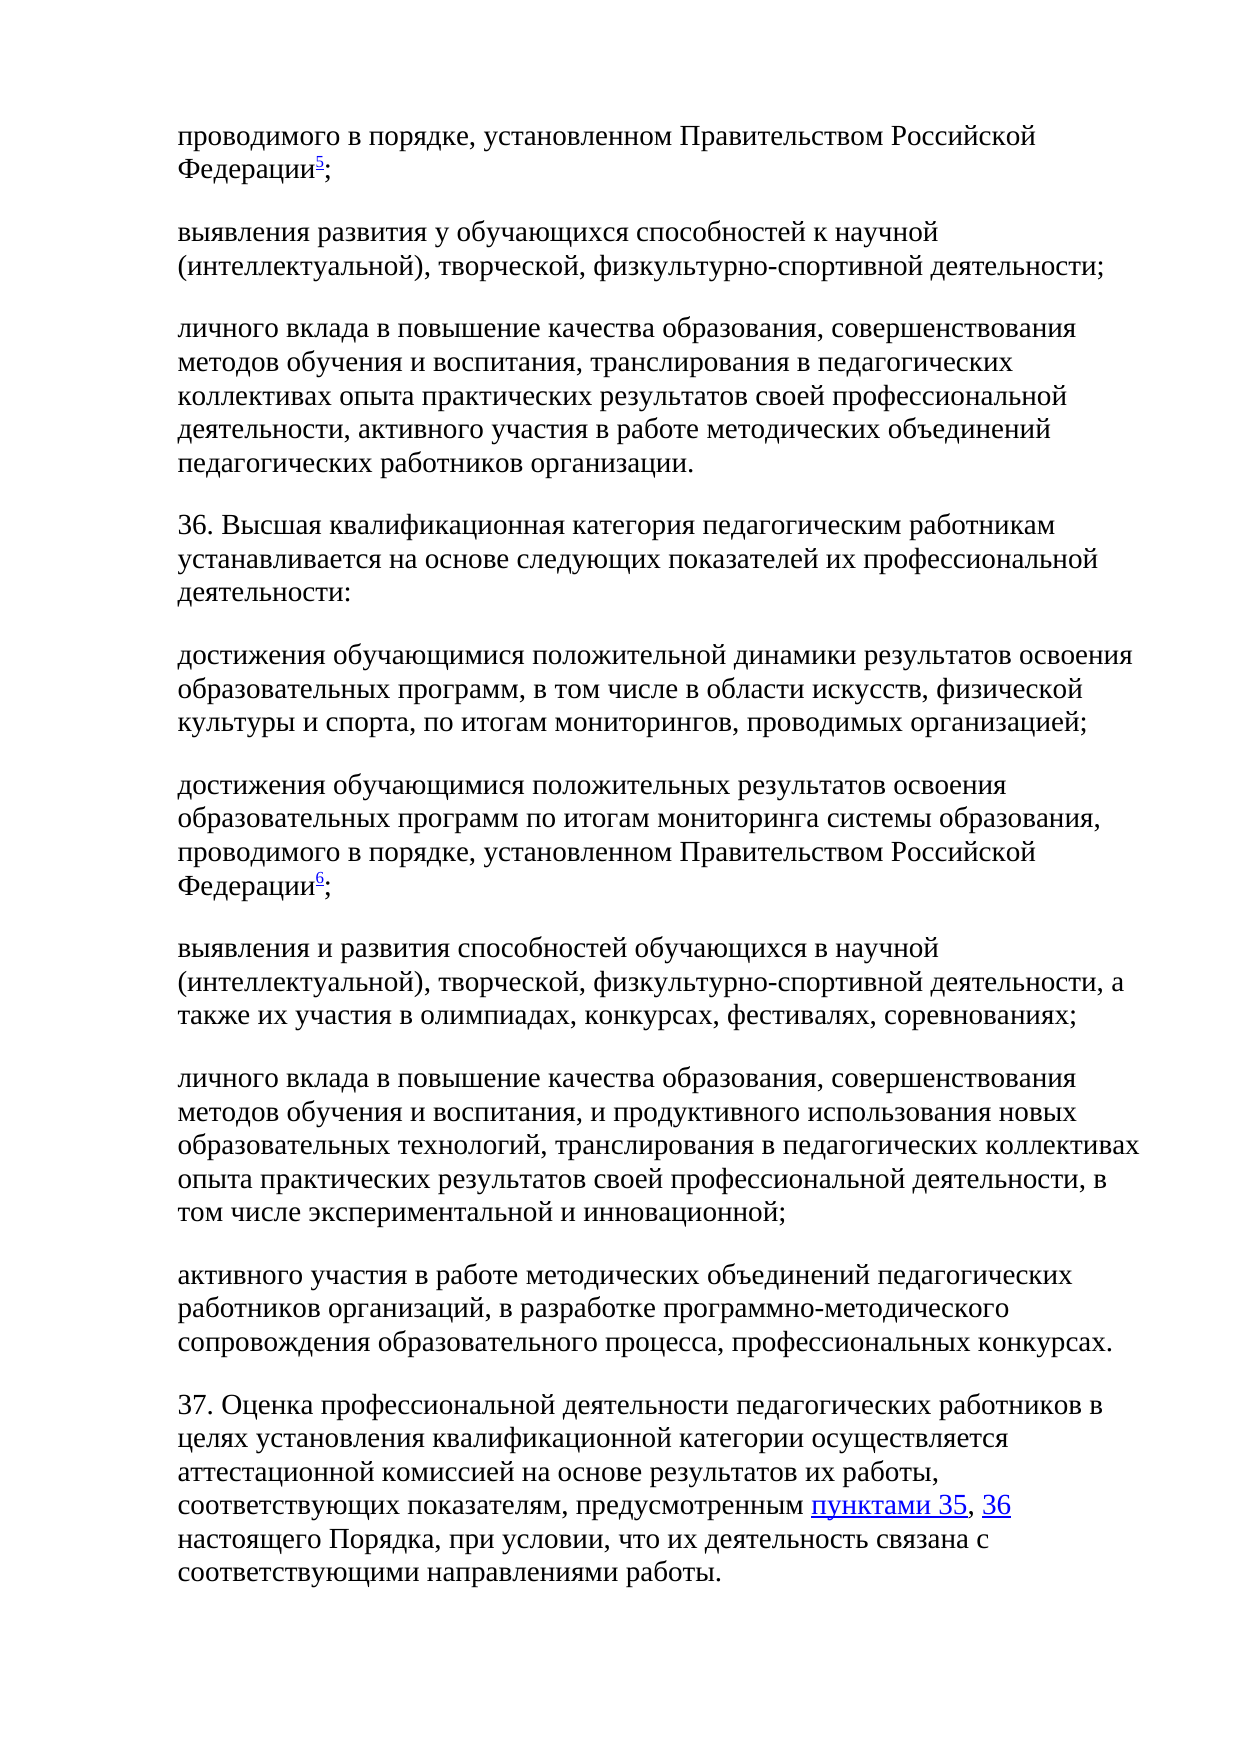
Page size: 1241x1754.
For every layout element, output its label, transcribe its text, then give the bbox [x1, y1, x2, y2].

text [177, 118, 1152, 185]
text достижения обучающимися положительной динамики результатов освоения образовательных программ, в том числе в области искусств, физической культуры и спорта, по итогам мониторингов, проводимых организацией; [177, 637, 1152, 738]
text 36. Высшая квалификационная категория педагогическим работникам устанавливается на основе следующих показателей их профессиональной деятельности: [177, 507, 1152, 608]
text личного вклада в повышение качества образования, совершенствования методов обучения и воспитания, транслирования в педагогических коллективах опыта практических результатов своей профессиональной деятельности, активного участия в работе методических объединений педагогических работников организации. [177, 311, 1152, 478]
text 37. Оценка профессиональной деятельности педагогических работников в целях установления квалификационной категории осуществляется аттестационной комиссией на основе результатов их работы, соответствующих показателям, предусмотренным пунктами 35, 36 настоящего Порядка, при условии, что их деятельность связана с соответствующими направлениями работы. [177, 1387, 1152, 1588]
text выявления и развития способностей обучающихся в научной (интеллектуальной), творческой, физкультурно-спортивной деятельности, а также их участия в олимпиадах, конкурсах, фестивалях, соревнованиях; [177, 930, 1152, 1031]
text достижения обучающимися положительных результатов освоения образовательных программ по итогам мониторинга системы образования, проводимого в порядке, установленном Правительством Российской Федерации6; [177, 767, 1152, 901]
text выявления развития у обучающихся способностей к научной (интеллектуальной), творческой, физкультурно-спортивной деятельности; [177, 214, 1152, 281]
text личного вклада в повышение качества образования, совершенствования методов обучения и воспитания, и продуктивного использования новых образовательных технологий, транслирования в педагогических коллективах опыта практических результатов своей профессиональной деятельности, в том числе экспериментальной и инновационной; [177, 1060, 1152, 1228]
text активного участия в работе методических объединений педагогических работников организаций, в разработке программно-методического сопровождения образовательного процесса, профессиональных конкурсах. [177, 1257, 1152, 1358]
